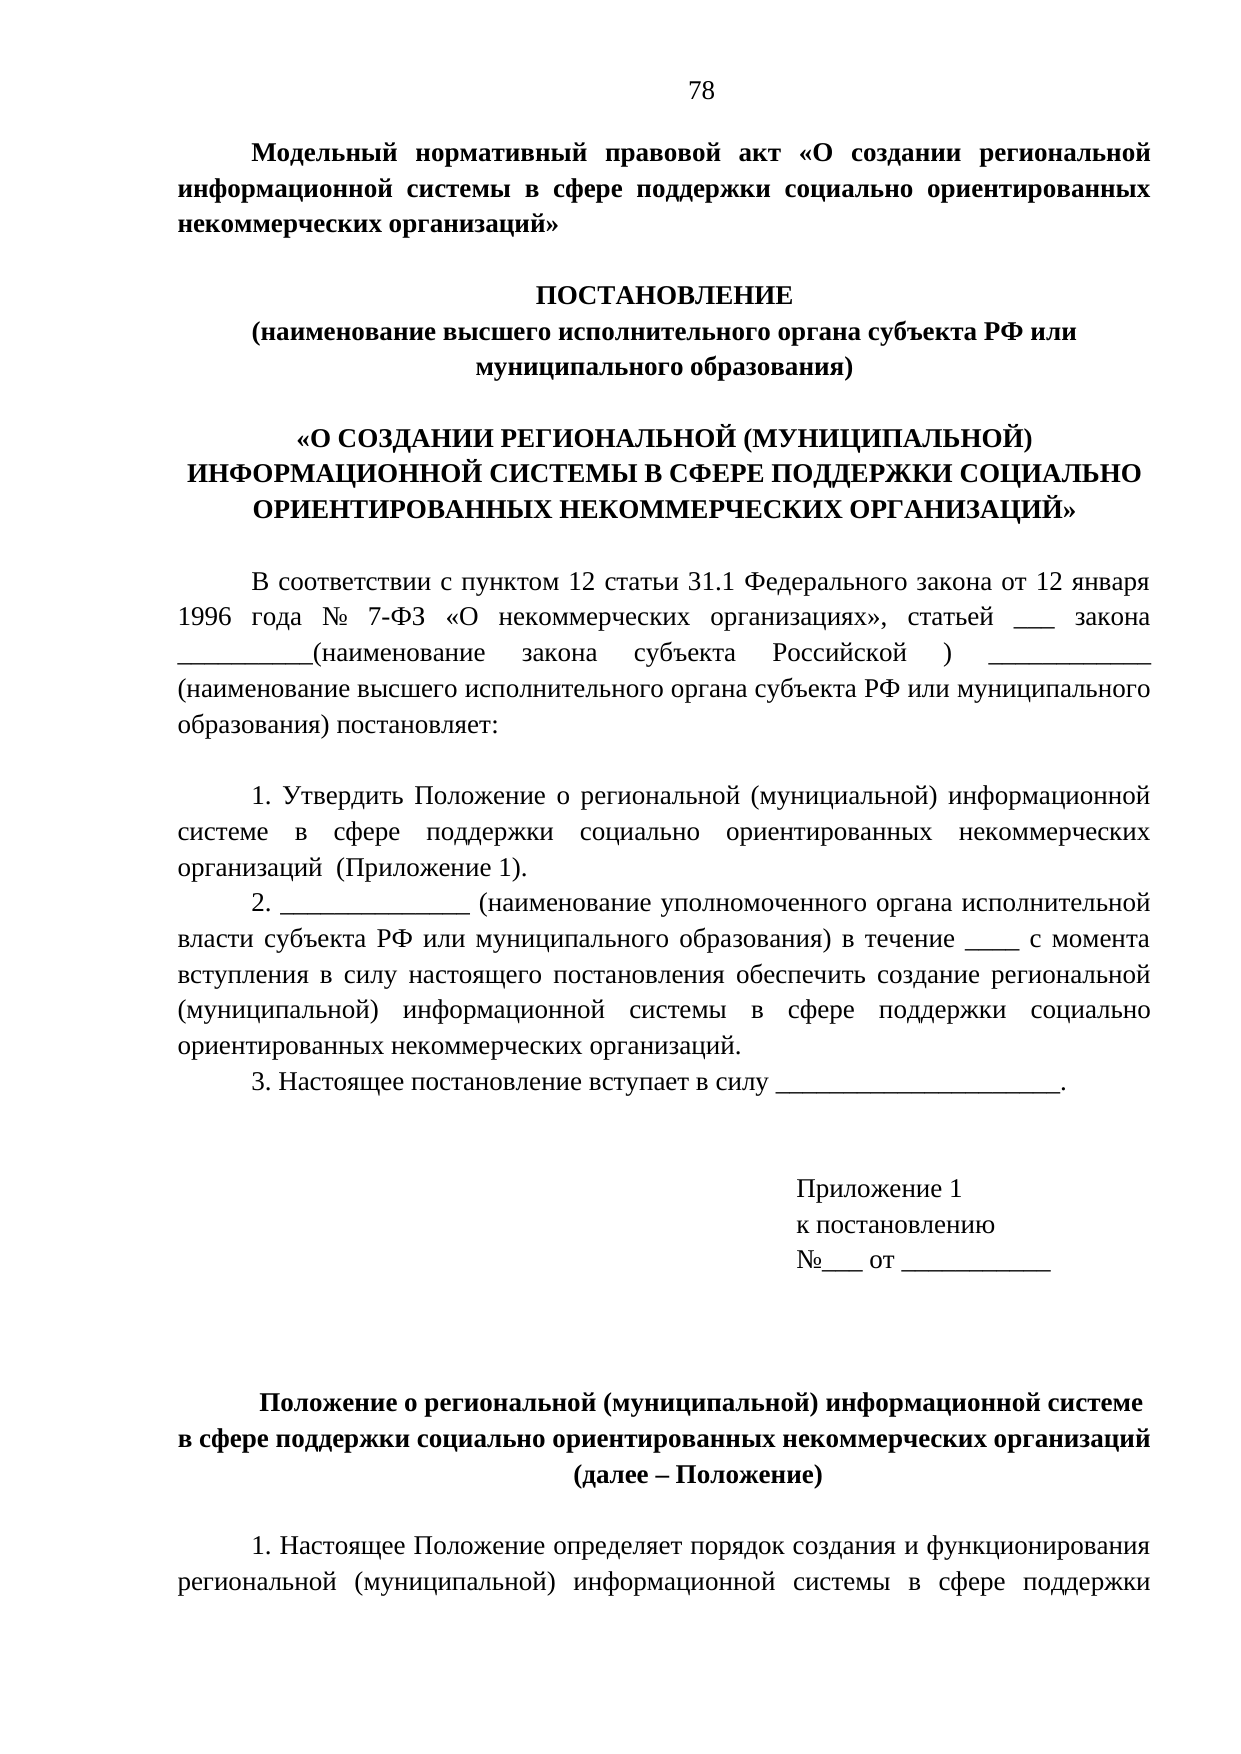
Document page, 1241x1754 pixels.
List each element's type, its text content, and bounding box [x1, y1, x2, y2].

text к постановлению [796, 1208, 1152, 1239]
text Положение о региональной (муниципальной) информационной системе в сфере поддержки социально ориентированных некоммерческих организаций [177, 1387, 1152, 1453]
text №___ от ___________ [796, 1244, 1152, 1275]
text ПОСТАНОВЛЕНИЕ [177, 279, 1152, 310]
text (наименование высшего исполнительного органа субъекта РФ или муниципального образования) [177, 315, 1152, 382]
text «О СОЗДАНИИ РЕГИОНАЛЬНОЙ (муниципальной) ИНФОРМАЦИОННОЙ СИСТЕМЫ В СФЕРЕ поддержки социально ориентированныХ некоммерческиХ организациЙ» [177, 422, 1152, 524]
text Модельный нормативный правовой акт «О создании региональной информационной системы в сфере поддержки социально ориентированных некоммерческих организаций» [177, 136, 1152, 239]
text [177, 1529, 1152, 1596]
text (далее – Положение) [177, 1458, 1152, 1489]
text Приложение 1 [796, 1172, 1152, 1203]
text 1. Утвердить Положение о региональной (мунициальной) информационной системе в сфере поддержки социально ориентированных некоммерческих организаций (Приложение 1). [177, 779, 1152, 882]
text 2. ______________ (наименование уполномоченного органа исполнительной власти субъекта РФ или муниципального образования) в течение ____ с момента вступления в силу настоящего постановления обеспечить создание региональной (муниципальной) информационной системы в сфере поддержки социально ориентированных некоммерческих организаций. [177, 886, 1152, 1060]
text В соответствии с пунктом 12 статьи 31.1 Федерального закона от 12 января 1996 года № 7-ФЗ «О некоммерческих организациях», статьей ___ закона __________(наименование закона субъекта Российской ) ____________ (наименование высшего исполнительного органа субъекта РФ или муниципального образования) постановляет: [177, 565, 1152, 739]
text 3. Настоящее постановление вступает в силу _____________________. [177, 1065, 1152, 1096]
